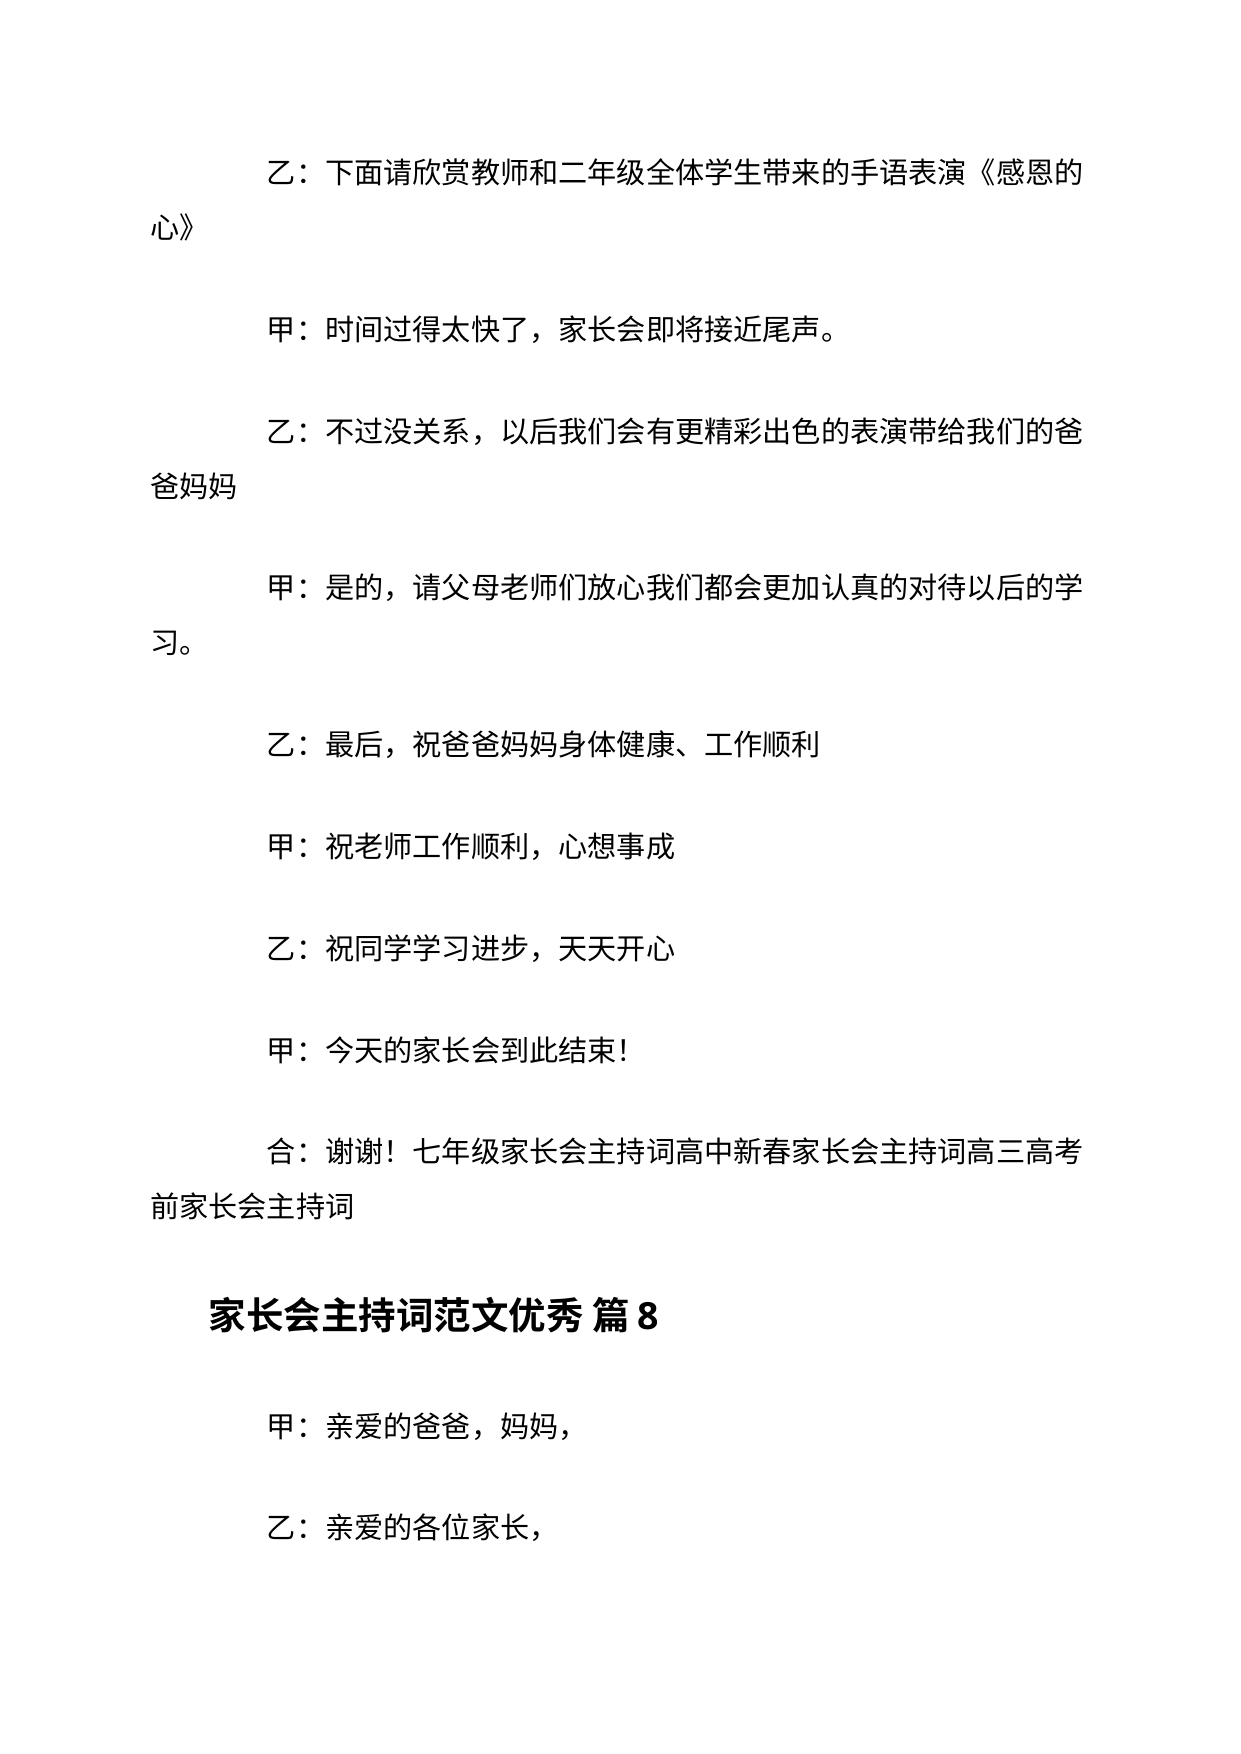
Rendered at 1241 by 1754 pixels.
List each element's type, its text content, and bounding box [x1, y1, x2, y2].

text 乙：最后，祝爸爸妈妈身体健康、工作顺利 [150, 722, 1090, 764]
text 甲：今天的家长会到此结束！ [150, 1027, 1090, 1069]
text 甲：祝老师工作顺利，心想事成 [150, 823, 1090, 866]
text 家长会主持词范文优秀 篇8 [150, 1286, 1090, 1340]
text 甲：是的，请父母老师们放心我们都会更加认真的对待以后的学习。 [150, 565, 1090, 662]
text 甲：时间过得太快了，家长会即将接近尾声。 [150, 307, 1090, 349]
text 乙：下面请欣赏教师和二年级全体学生带来的手语表演《感恩的心》 [150, 150, 1090, 247]
text 乙：亲爱的各位家长， [150, 1505, 1090, 1547]
text 甲：亲爱的爸爸，妈妈， [150, 1403, 1090, 1445]
text 合：谢谢！七年级家长会主持词高中新春家长会主持词高三高考前家长会主持词 [150, 1129, 1090, 1226]
text 乙：祝同学学习进步，天天开心 [150, 925, 1090, 968]
text 乙：不过没关系，以后我们会有更精彩出色的表演带给我们的爸爸妈妈 [150, 408, 1090, 506]
